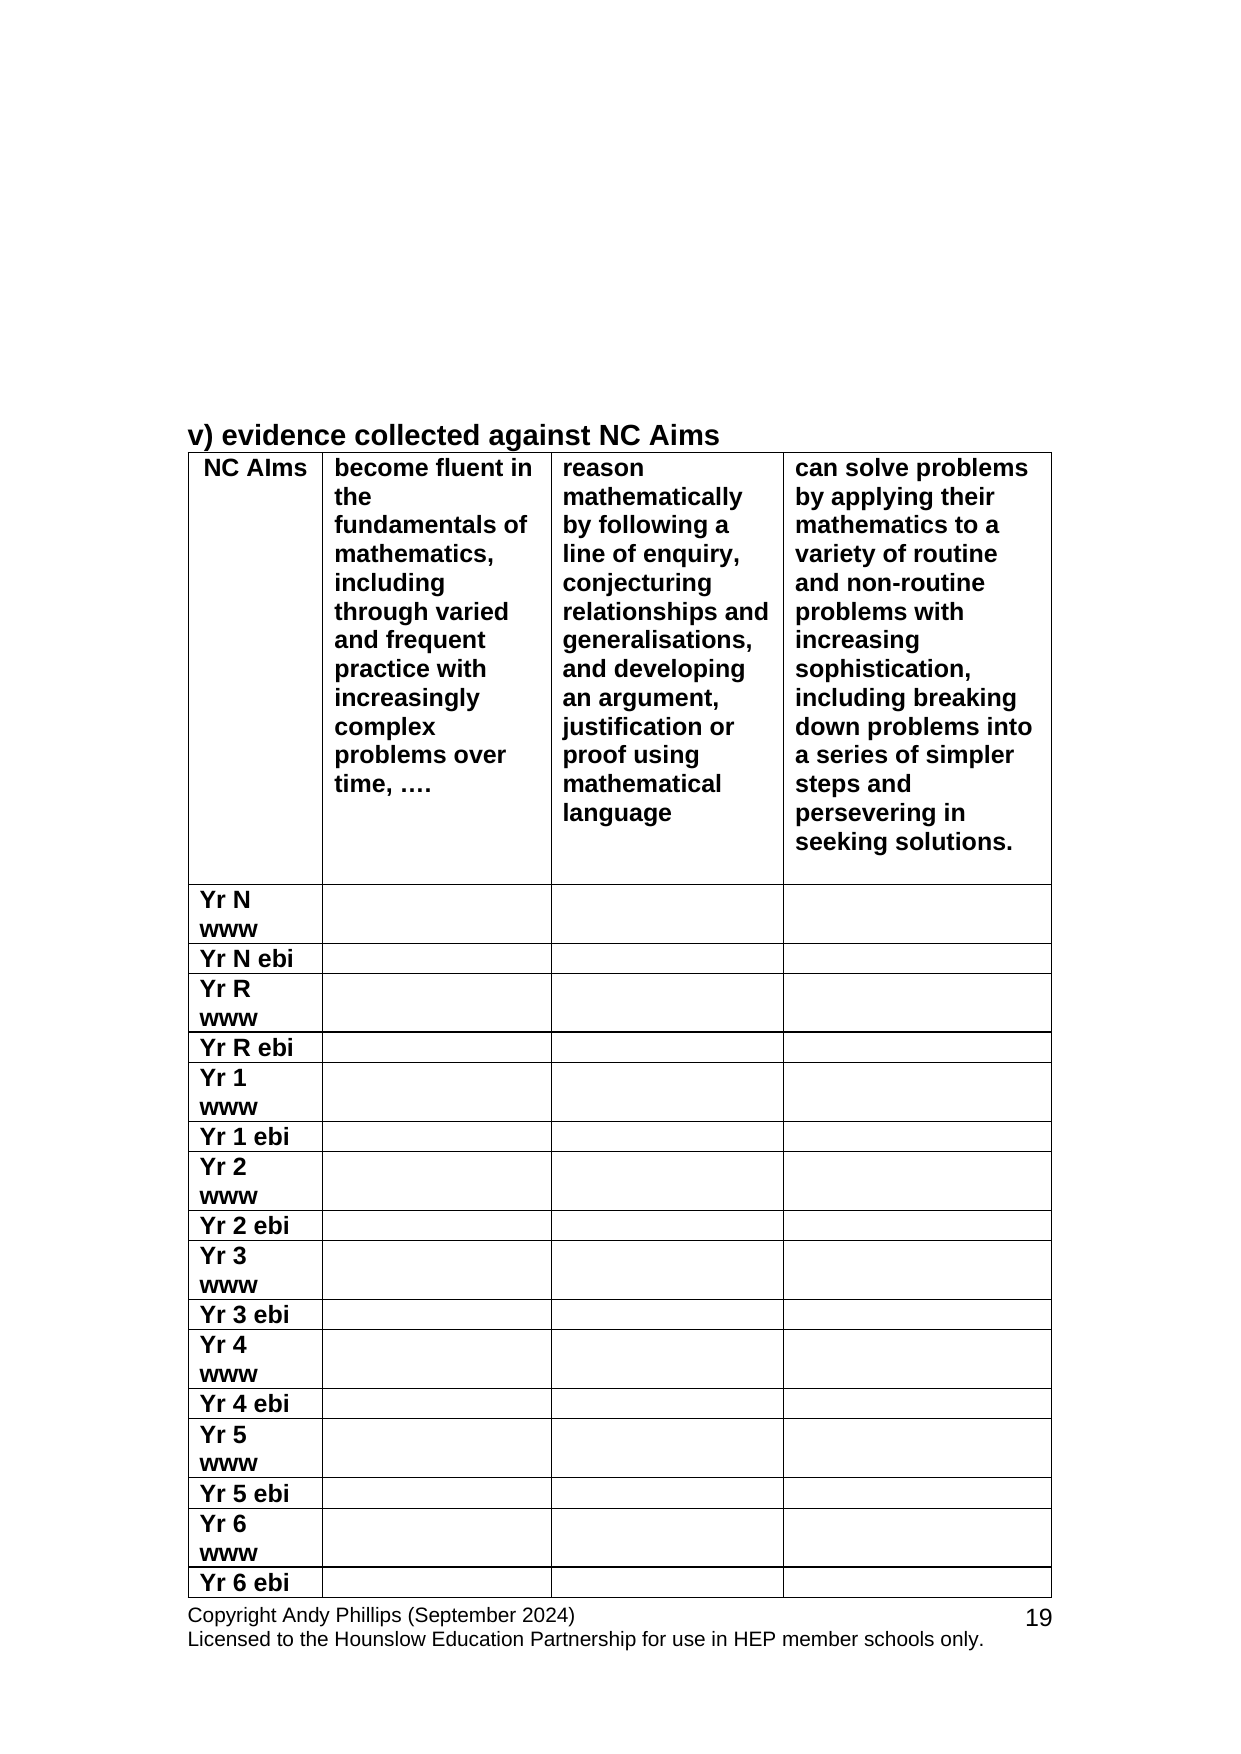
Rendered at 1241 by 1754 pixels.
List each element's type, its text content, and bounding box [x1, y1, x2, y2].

table_cell [784, 1152, 1051, 1210]
table_cell [552, 1389, 783, 1418]
table_cell [784, 944, 1051, 972]
table_cell [784, 1389, 1051, 1418]
table_cell [552, 885, 783, 943]
text v) evidence collected against NC Aims [187, 418, 1053, 452]
table_cell [552, 944, 783, 972]
table_cell Yr 6 ebi [189, 1568, 322, 1597]
table_cell [784, 1478, 1051, 1507]
table_cell [323, 1152, 551, 1210]
table_cell [552, 1152, 783, 1210]
table_cell [552, 1568, 783, 1597]
table_cell Yr R ebi [189, 1033, 322, 1062]
table_cell [323, 944, 551, 972]
table_cell [552, 1419, 783, 1477]
table_cell [552, 1300, 783, 1329]
table_header reason mathematically by following a line of enquiry, conjecturing relationships and generalisations, and developing an argument, justification or proof using mathematical language [552, 453, 783, 884]
table_cell [323, 885, 551, 943]
table_cell [784, 1033, 1051, 1062]
table_cell [323, 1300, 551, 1329]
table_cell [323, 1063, 551, 1121]
table_cell [784, 1509, 1051, 1566]
table_cell [784, 974, 1051, 1031]
table_cell Yr 5 www [189, 1419, 322, 1477]
table_cell [784, 885, 1051, 943]
table_cell [552, 1241, 783, 1299]
table_cell Yr 2 ebi [189, 1211, 322, 1240]
table_cell [323, 1419, 551, 1477]
table_cell Yr 3 ebi [189, 1300, 322, 1329]
table_header can solve problems by applying their mathematics to a variety of routine and non-routine problems with increasing sophistication, including breaking down problems into a series of simpler steps and persevering in seeking solutions. [784, 453, 1051, 884]
table_cell [784, 1568, 1051, 1597]
table_cell Yr N ebi [189, 944, 322, 972]
table_cell [784, 1211, 1051, 1240]
table_cell [323, 974, 551, 1031]
table_cell [552, 1033, 783, 1062]
table_cell [323, 1211, 551, 1240]
table_cell Yr 4 www [189, 1330, 322, 1388]
table_cell [784, 1063, 1051, 1121]
table_cell Yr 5 ebi [189, 1478, 322, 1507]
table_cell Yr R www [189, 974, 322, 1031]
table_cell [552, 1211, 783, 1240]
table_cell Yr 1 ebi [189, 1122, 322, 1151]
table_cell [784, 1241, 1051, 1299]
table_cell Yr 1 www [189, 1063, 322, 1121]
table_cell Yr 4 ebi [189, 1389, 322, 1418]
table_cell [552, 1330, 783, 1388]
table_cell [552, 1478, 783, 1507]
table_header become fluent in the fundamentals of mathematics, including through varied and frequent practice with increasingly complex problems over time, …. [323, 453, 551, 884]
table_cell [323, 1568, 551, 1597]
table_cell [323, 1241, 551, 1299]
table_cell Yr N www [189, 885, 322, 943]
table_header NC AIms [189, 453, 322, 884]
table_cell [323, 1033, 551, 1062]
table_cell Yr 6 www [189, 1509, 322, 1566]
table_cell [552, 974, 783, 1031]
table_cell [323, 1330, 551, 1388]
table_cell [323, 1478, 551, 1507]
table_cell [552, 1509, 783, 1566]
table_cell [323, 1389, 551, 1418]
table_cell [323, 1509, 551, 1566]
table_cell [784, 1300, 1051, 1329]
table_cell [552, 1063, 783, 1121]
table_cell [784, 1419, 1051, 1477]
table_cell [323, 1122, 551, 1151]
table_cell [552, 1122, 783, 1151]
table_cell [784, 1122, 1051, 1151]
table_cell [784, 1330, 1051, 1388]
table_cell Yr 2 www [189, 1152, 322, 1210]
table_cell Yr 3 www [189, 1241, 322, 1299]
